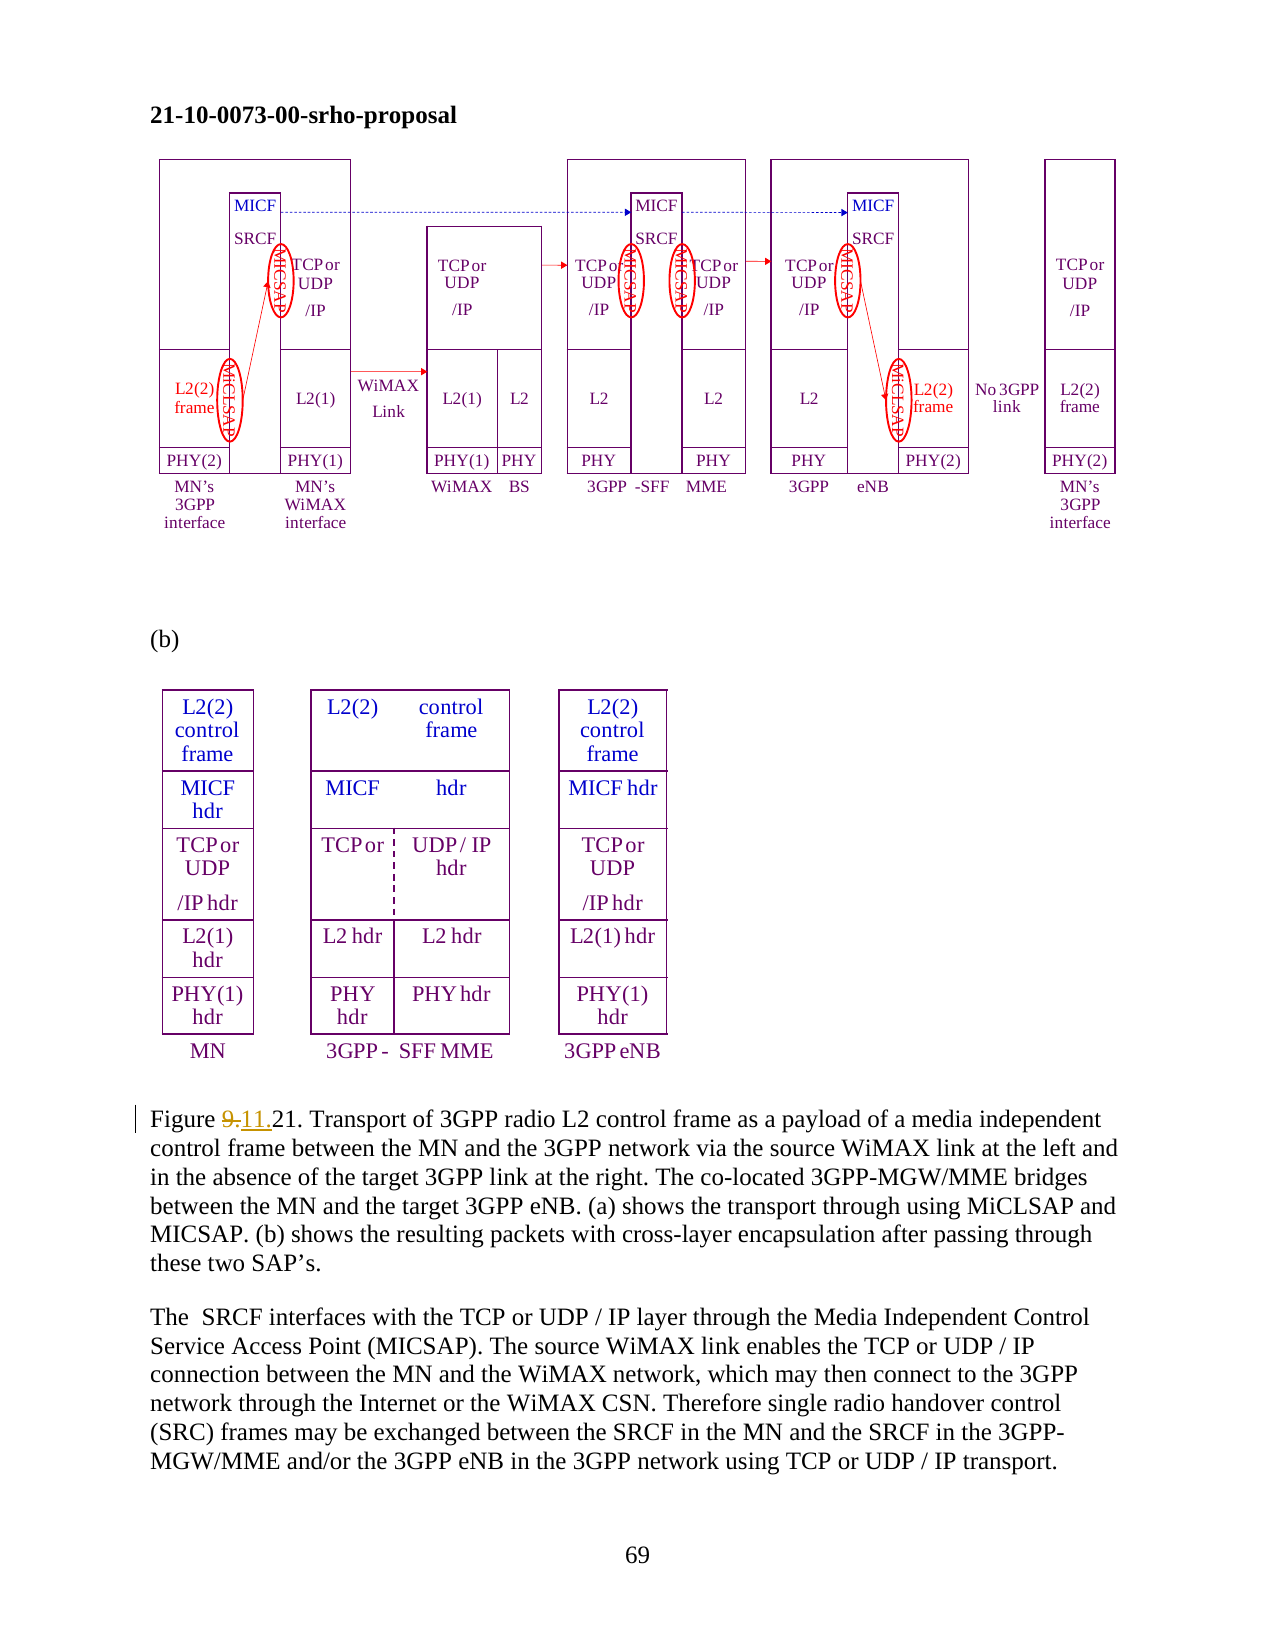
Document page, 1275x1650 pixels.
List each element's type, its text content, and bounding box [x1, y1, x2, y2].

text Figure 21. Transport of 3GPP radio L2 control frame as a payload of a media independent control frame between the MN and the 3GPP network via the source WiMAX link at the left and in the absence of the target 3GPP link at the right. The co-located 3GPP-MGW/MME bridges between the MN and the target 3GPP eNB. (a) shows the transport through using MiCLSAP and MICSAP. (b) shows the resulting packets with cross-layer encapsulation after passing through these two SAP’s. [150, 1104, 1125, 1277]
text (b) [150, 624, 1125, 653]
text The SRCF interfaces with the TCP or UDP / IP layer through the Media Independent Control Service Access Point (MICSAP). The source WiMAX link enables the TCP or UDP / IP connection between the MN and the WiMAX network, which may then connect to the 3GPP network through the Internet or the WiMAX CSN. Therefore single radio handover control (SRC) frames may be exchanged between the SRCF in the MN and the SRCF in the 3GPP-MGW/MME and/or the 3GPP eNB in the 3GPP network using TCP or UDP / IP transport. [150, 1302, 1125, 1474]
